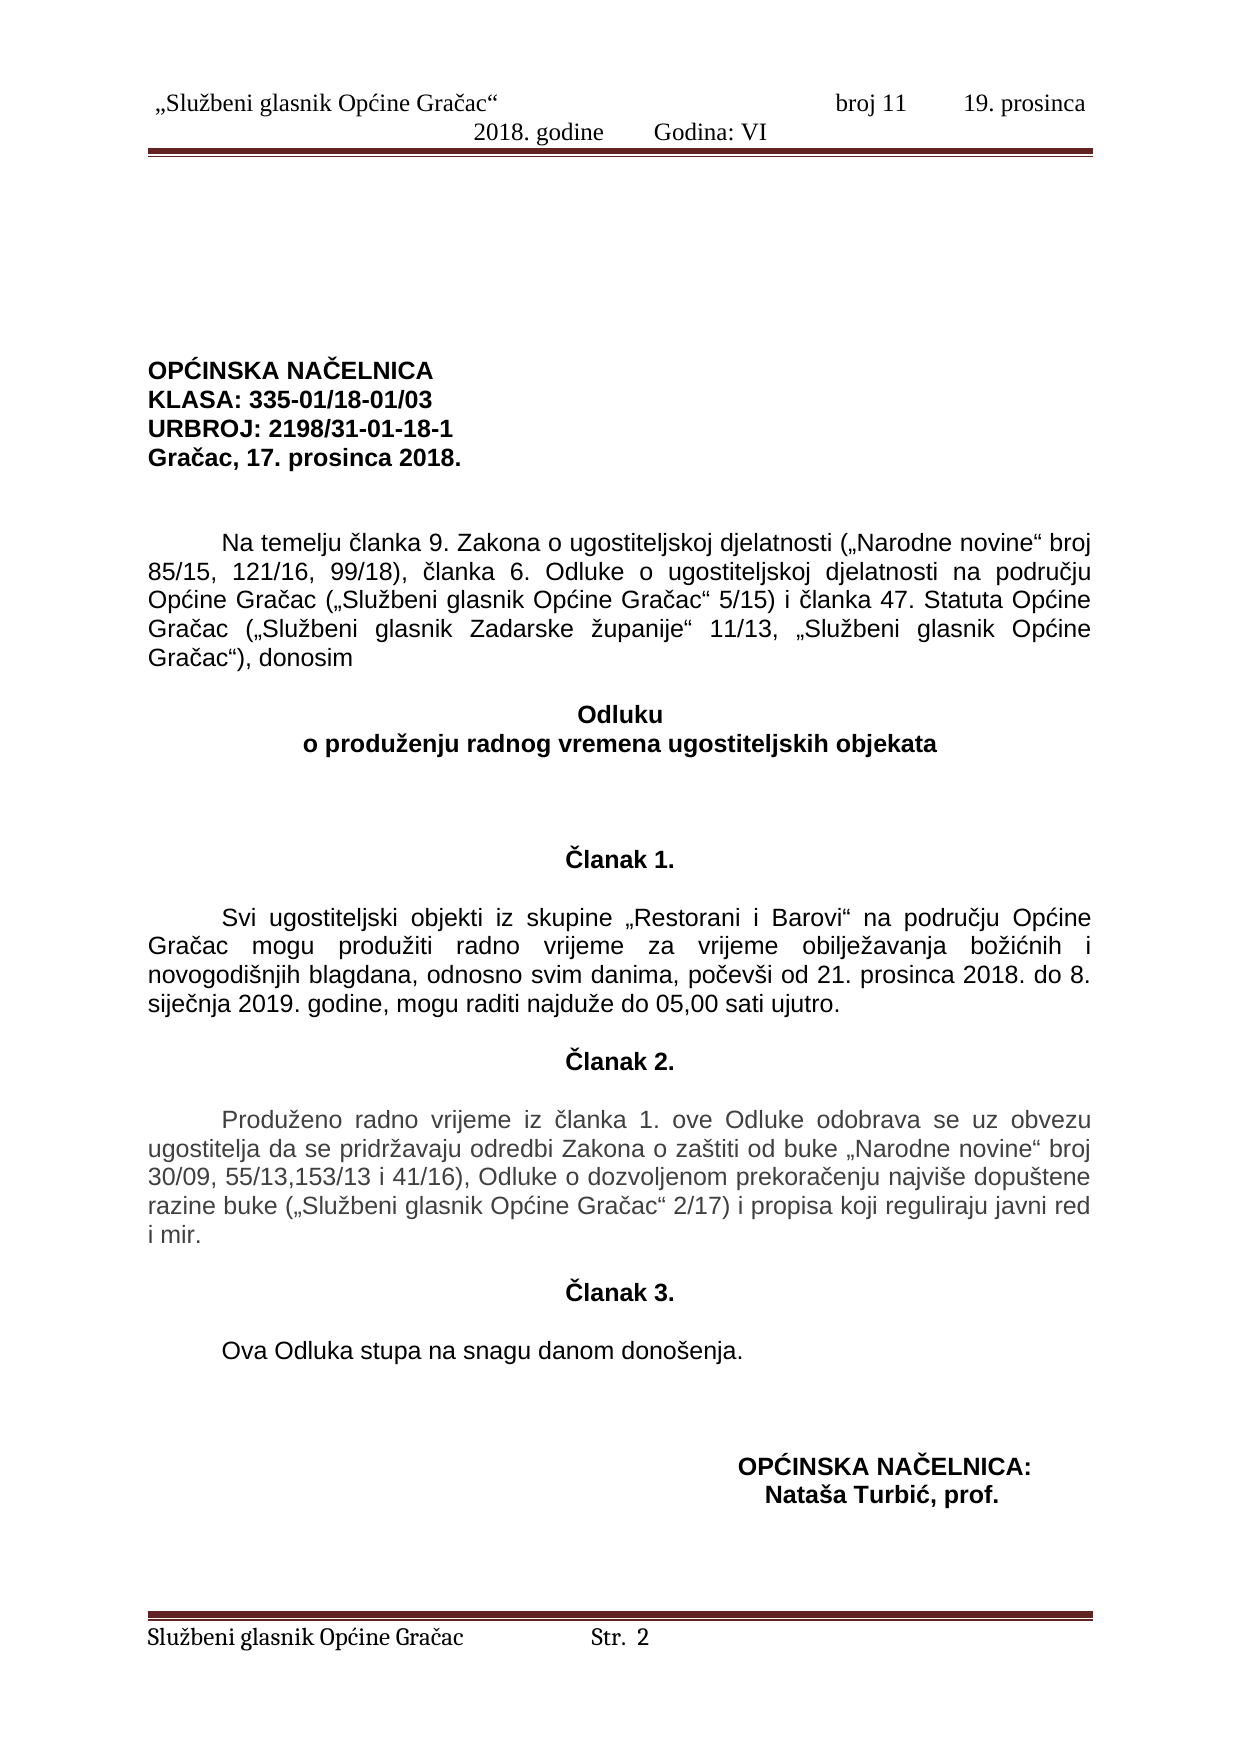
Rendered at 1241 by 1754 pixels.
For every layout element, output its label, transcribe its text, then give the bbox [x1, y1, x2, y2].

text OPĆINSKA NAČELNICA: [148, 1451, 1093, 1480]
subtitle Produženo radno vrijeme iz članka 1. ove Odluke odobrava se uz obvezu ugostitelja da se pridržavaju odredbi Zakona o zaštiti od buke „Narodne novine“ broj 30/09, 55/13,153/13 i 41/16), Odluke o dozvoljenom prekoračenju najviše dopuštene razine buke („Službeni glasnik Općine Gračac“ 2/17) i propisa koji reguliraju javni red i mir. [148, 1105, 1093, 1248]
text Članak 2. [148, 1047, 1093, 1076]
text Ova Odluka stupa na snagu danom donošenja. [148, 1336, 1093, 1364]
text KLASA: 335-01/18-01/03 [148, 385, 1093, 414]
text URBROJ: 2198/31-01-18-1 [148, 414, 1093, 442]
text Članak 1. [148, 845, 1093, 873]
text Gračac, 17. prosinca 2018. [148, 442, 1093, 471]
text Nataša Turbić, prof. [148, 1480, 1093, 1509]
text OPĆINSKA NAČELNICA [148, 356, 1093, 385]
text Odluku [148, 701, 1093, 729]
text Na temelju članka 9. Zakona o ugostiteljskoj djelatnosti („Narodne novine“ broj 85/15, 121/16, 99/18), članka 6. Odluke o ugostiteljskoj djelatnosti na području Općine Gračac („Službeni glasnik Općine Gračac“ 5/15) i članka 47. Statuta Općine Gračac („Službeni glasnik Zadarske županije“ 11/13, „Službeni glasnik Općine Gračac“), donosim [148, 528, 1093, 672]
text o produženju radnog vremena ugostiteljskih objekata [148, 729, 1093, 758]
text Svi ugostiteljski objekti iz skupine „Restorani i Barovi“ na području Općine Gračac mogu produžiti radno vrijeme za vrijeme obilježavanja božićnih i novogodišnjih blagdana, odnosno svim danima, počevši od 21. prosinca 2018. do 8. siječnja 2019. godine, mogu raditi najduže do 05,00 sati ujutro. [148, 903, 1093, 1018]
text Članak 3. [148, 1278, 1093, 1306]
